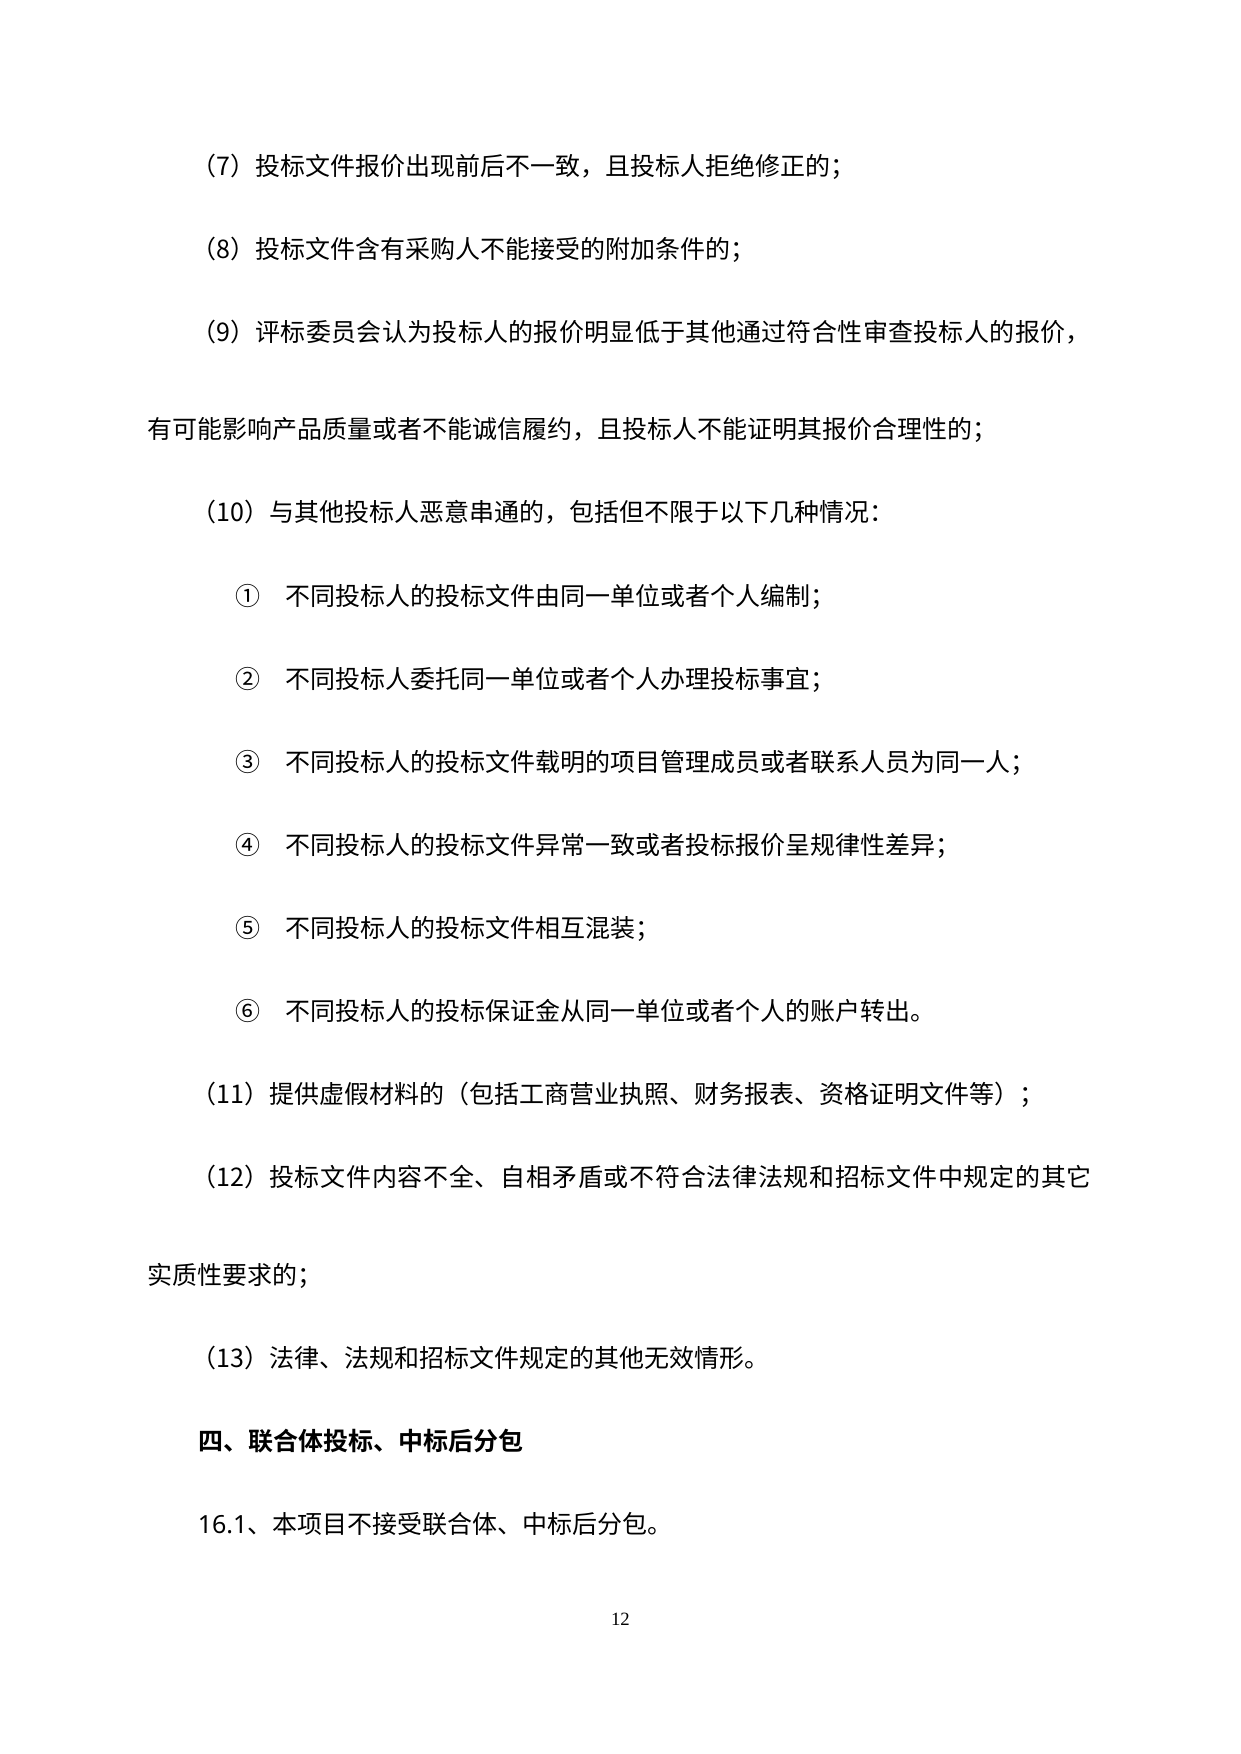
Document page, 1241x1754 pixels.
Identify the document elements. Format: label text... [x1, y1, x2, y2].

list 不同投标人的投标文件相互混装； [148, 894, 1092, 959]
text 16.1、本项目不接受联合体、中标后分包。 [148, 1490, 1092, 1555]
list 不同投标人的投标文件异常一致或者投标报价呈规律性差异； [148, 811, 1092, 876]
list 不同投标人的投标保证金从同一单位或者个人的账户转出。 [148, 977, 1092, 1042]
list 评标委员会认为投标人的报价明显低于其他通过符合性审查投标人的报价，有可能影响产品质量或者不能诚信履约，且投标人不能证明其报价合理性的； [148, 298, 1092, 460]
list 不同投标人的投标文件载明的项目管理成员或者联系人员为同一人； [148, 728, 1092, 793]
list 不同投标人的投标文件由同一单位或者个人编制； [148, 562, 1092, 627]
list 投标文件内容不全、自相矛盾或不符合法律法规和招标文件中规定的其它实质性要求的； [148, 1143, 1092, 1306]
list 投标文件报价出现前后不一致，且投标人拒绝修正的； [148, 132, 1092, 197]
list 联合体投标、中标后分包 [148, 1407, 1092, 1472]
list 提供虚假材料的（包括工商营业执照、财务报表、资格证明文件等）； [148, 1060, 1092, 1125]
list 与其他投标人恶意串通的，包括但不限于以下几种情况： [148, 478, 1092, 543]
list 不同投标人委托同一单位或者个人办理投标事宜； [148, 645, 1092, 710]
list 投标文件含有采购人不能接受的附加条件的； [148, 215, 1092, 280]
list 法律、法规和招标文件规定的其他无效情形。 [148, 1324, 1092, 1389]
